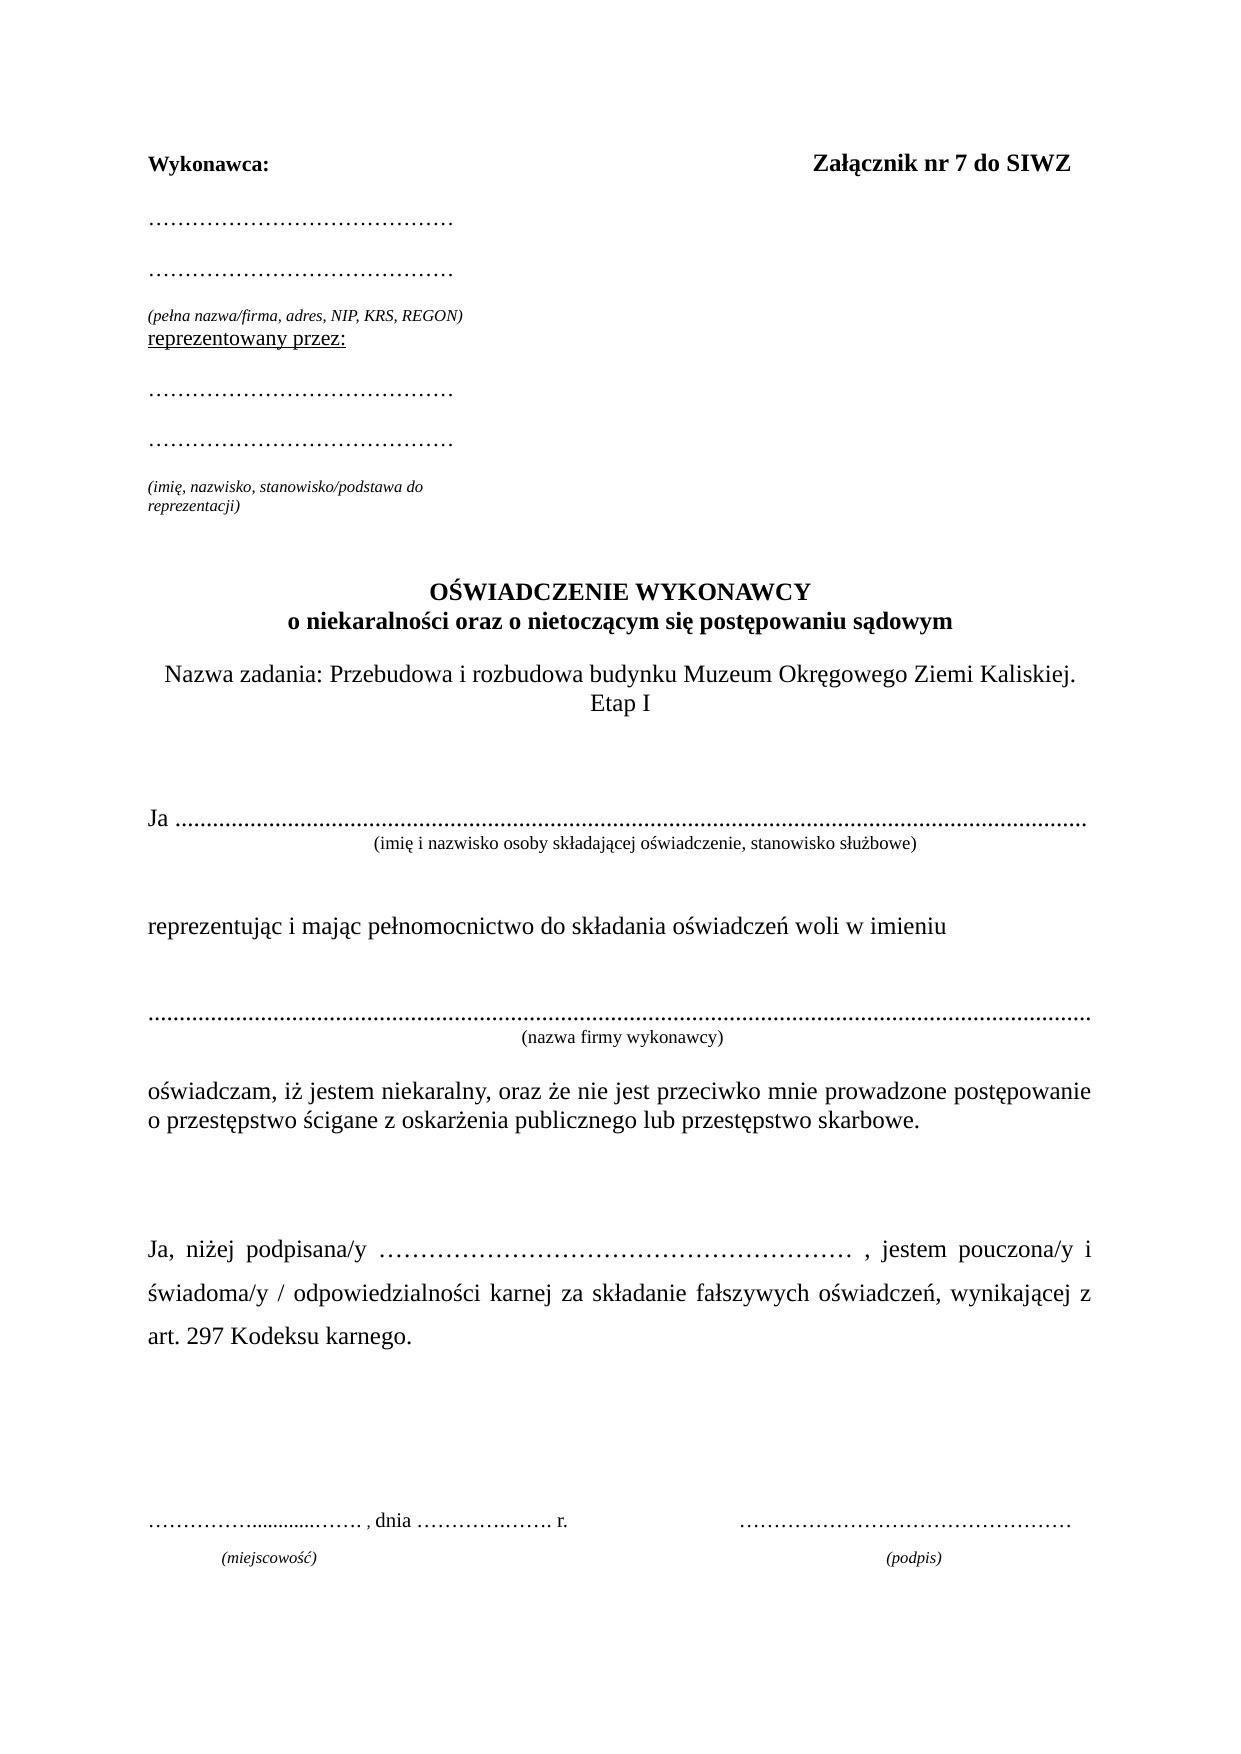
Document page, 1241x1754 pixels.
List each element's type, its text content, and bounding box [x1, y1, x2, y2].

text ……………............……. , dnia ………….……. r. ………………………………………… (miejscowość) (podpis) [148, 1508, 1093, 1568]
text Ja .................................................................................................................................................. [148, 803, 1093, 832]
text ………………………………………………………………………… [148, 205, 472, 281]
text o niekaralności oraz o nietoczącym się postępowaniu sądowym [148, 606, 1093, 634]
text (nazwa firmy wykonawcy) [148, 1026, 1093, 1048]
text (pełna nazwa/firma, adres, NIP, KRS, REGON) [148, 306, 472, 325]
subtitle OŚWIADCZENIE WYKONAWCY [153, 577, 1087, 606]
text reprezentując i mając pełnomocnictwo do składania oświadczeń woli w imieniu [148, 911, 1093, 940]
list oświadczam, iż jestem niekaralny, oraz że nie jest przeciwko mnie prowadzone postępowanie o przestępstwo ścigane z oskarżenia publicznego lub przestępstwo skarbowe. [148, 1076, 1093, 1134]
text Ja, niżej podpisana/y ………………………………………………… , jestem pouczona/y i świadoma/y / odpowiedzialności karnej za składanie fałszywych oświadczeń, wynikającej z art. 297 Kodeksu karnego. [148, 1234, 1093, 1349]
text ....................................................................................................................................................... [148, 997, 1093, 1026]
text (imię i nazwisko osoby składającej oświadczenie, stanowisko służbowe) [148, 832, 1093, 853]
text reprezentowany przez: [148, 325, 1093, 350]
text (imię, nazwisko, stanowisko/podstawa do reprezentacji) [148, 476, 472, 515]
text ………………………………………………………………………… [148, 376, 472, 451]
text Wykonawca: Załącznik nr 7 do SIWZ [148, 148, 1093, 176]
text Nazwa zadania: Przebudowa i rozbudowa budynku Muzeum Okręgowego Ziemi Kaliskiej. Etap I [148, 659, 1093, 717]
